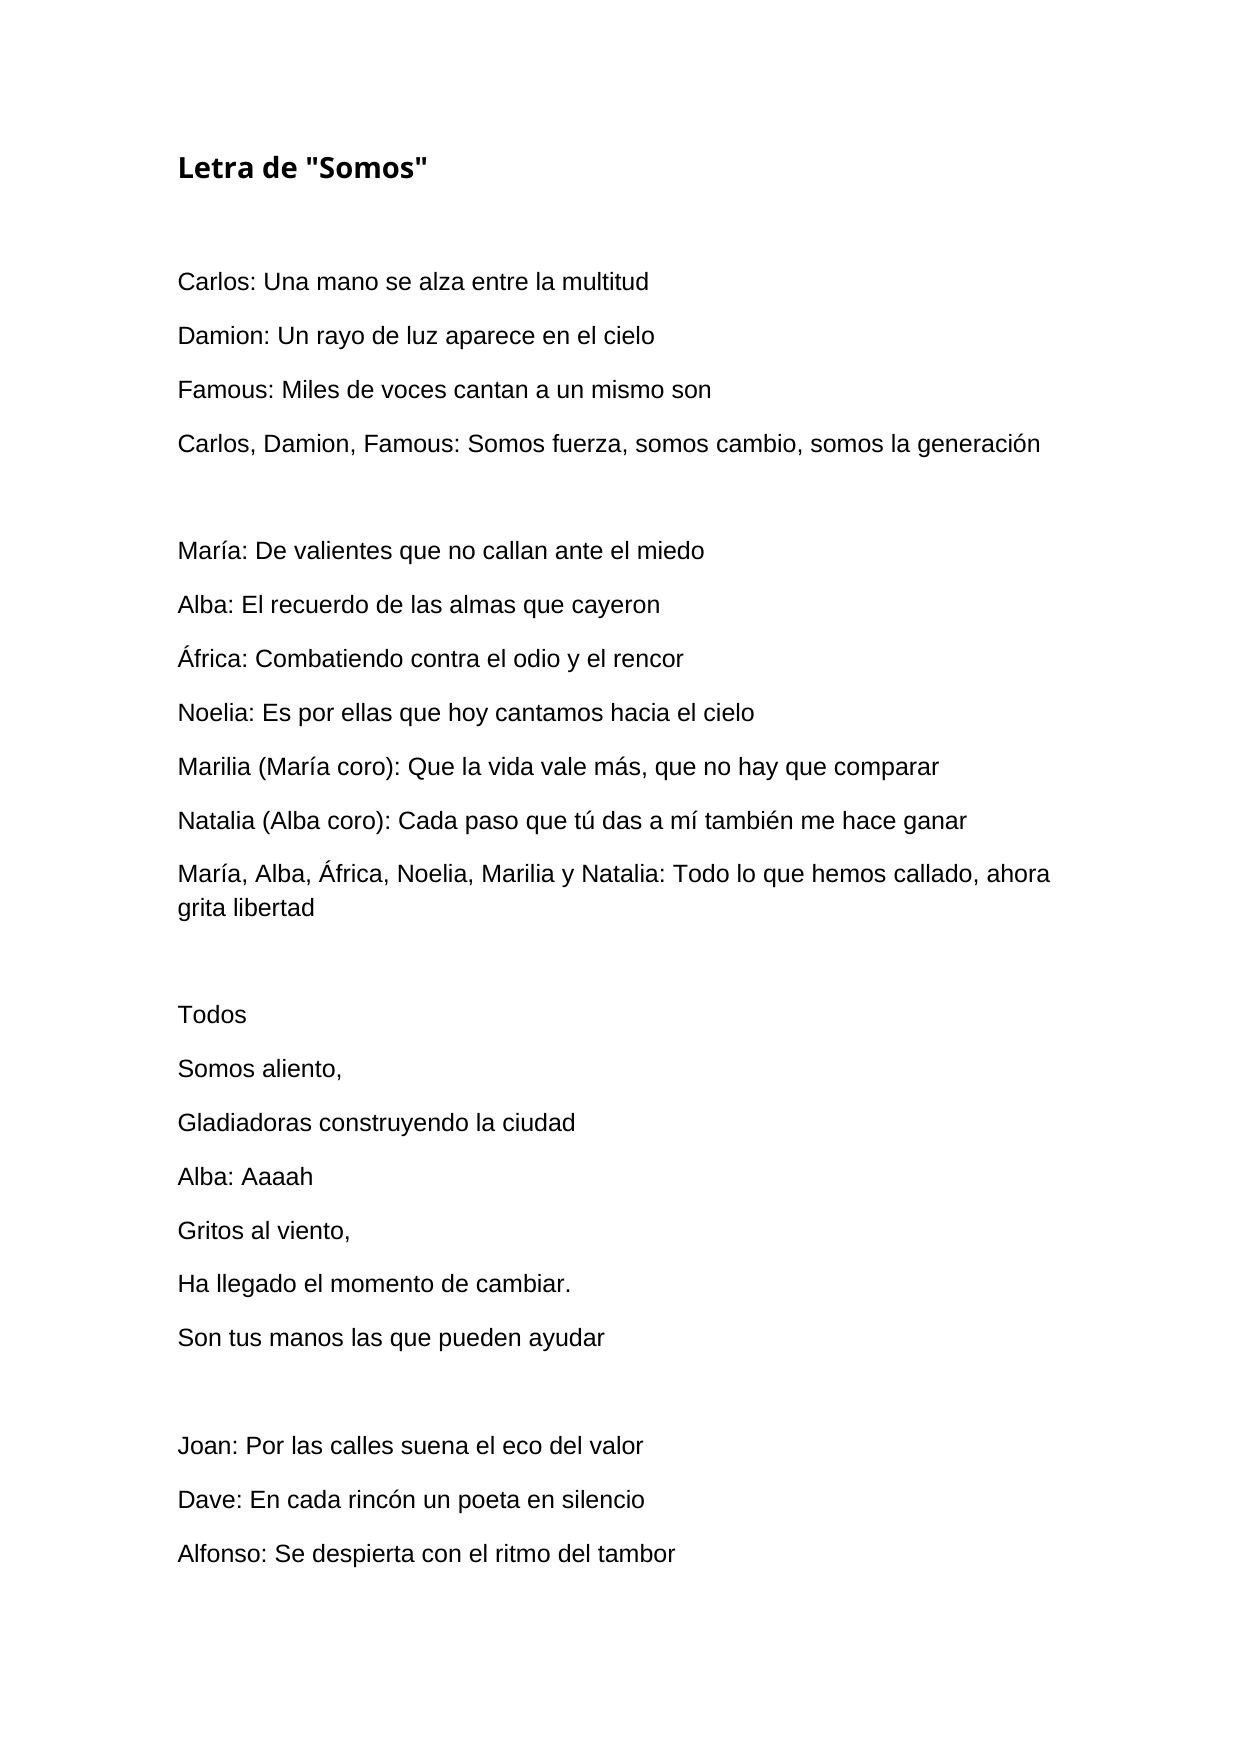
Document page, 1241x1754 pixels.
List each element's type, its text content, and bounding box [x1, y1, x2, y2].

text África: Combatiendo contra el odio y el rencor [177, 644, 1063, 673]
text Damion: Un rayo de luz aparece en el cielo [177, 321, 1063, 350]
text Famous: Miles de voces cantan a un mismo son [177, 375, 1063, 403]
text Alba: Aaaah [177, 1162, 1063, 1191]
text Son tus manos las que pueden ayudar [177, 1323, 1063, 1352]
text Gladiadoras construyendo la ciudad [177, 1108, 1063, 1137]
text María: De valientes que no callan ante el miedo [177, 536, 1063, 565]
text Marilia (María coro): Que la vida vale más, que no hay que comparar [177, 752, 1063, 781]
text Joan: Por las calles suena el eco del valor [177, 1431, 1063, 1460]
text Natalia (Alba coro): Cada paso que tú das a mí también me hace ganar [177, 806, 1063, 834]
text Letra de "Somos" [177, 148, 1063, 187]
text Alba: El recuerdo de las almas que cayeron [177, 590, 1063, 619]
text Dave: En cada rincón un poeta en silencio [177, 1485, 1063, 1514]
text Todos [177, 1000, 1063, 1029]
text Somos aliento, [177, 1054, 1063, 1083]
text Carlos, Damion, Famous: Somos fuerza, somos cambio, somos la generación [177, 429, 1063, 457]
text María, Alba, África, Noelia, Marilia y Natalia: Todo lo que hemos callado, ahora grita libertad [177, 859, 1063, 921]
text Noelia: Es por ellas que hoy cantamos hacia el cielo [177, 698, 1063, 727]
text Carlos: Una mano se alza entre la multitud [177, 267, 1063, 296]
text Gritos al viento, [177, 1216, 1063, 1244]
text Ha llegado el momento de cambiar. [177, 1269, 1063, 1298]
text Alfonso: Se despierta con el ritmo del tambor [177, 1539, 1063, 1567]
